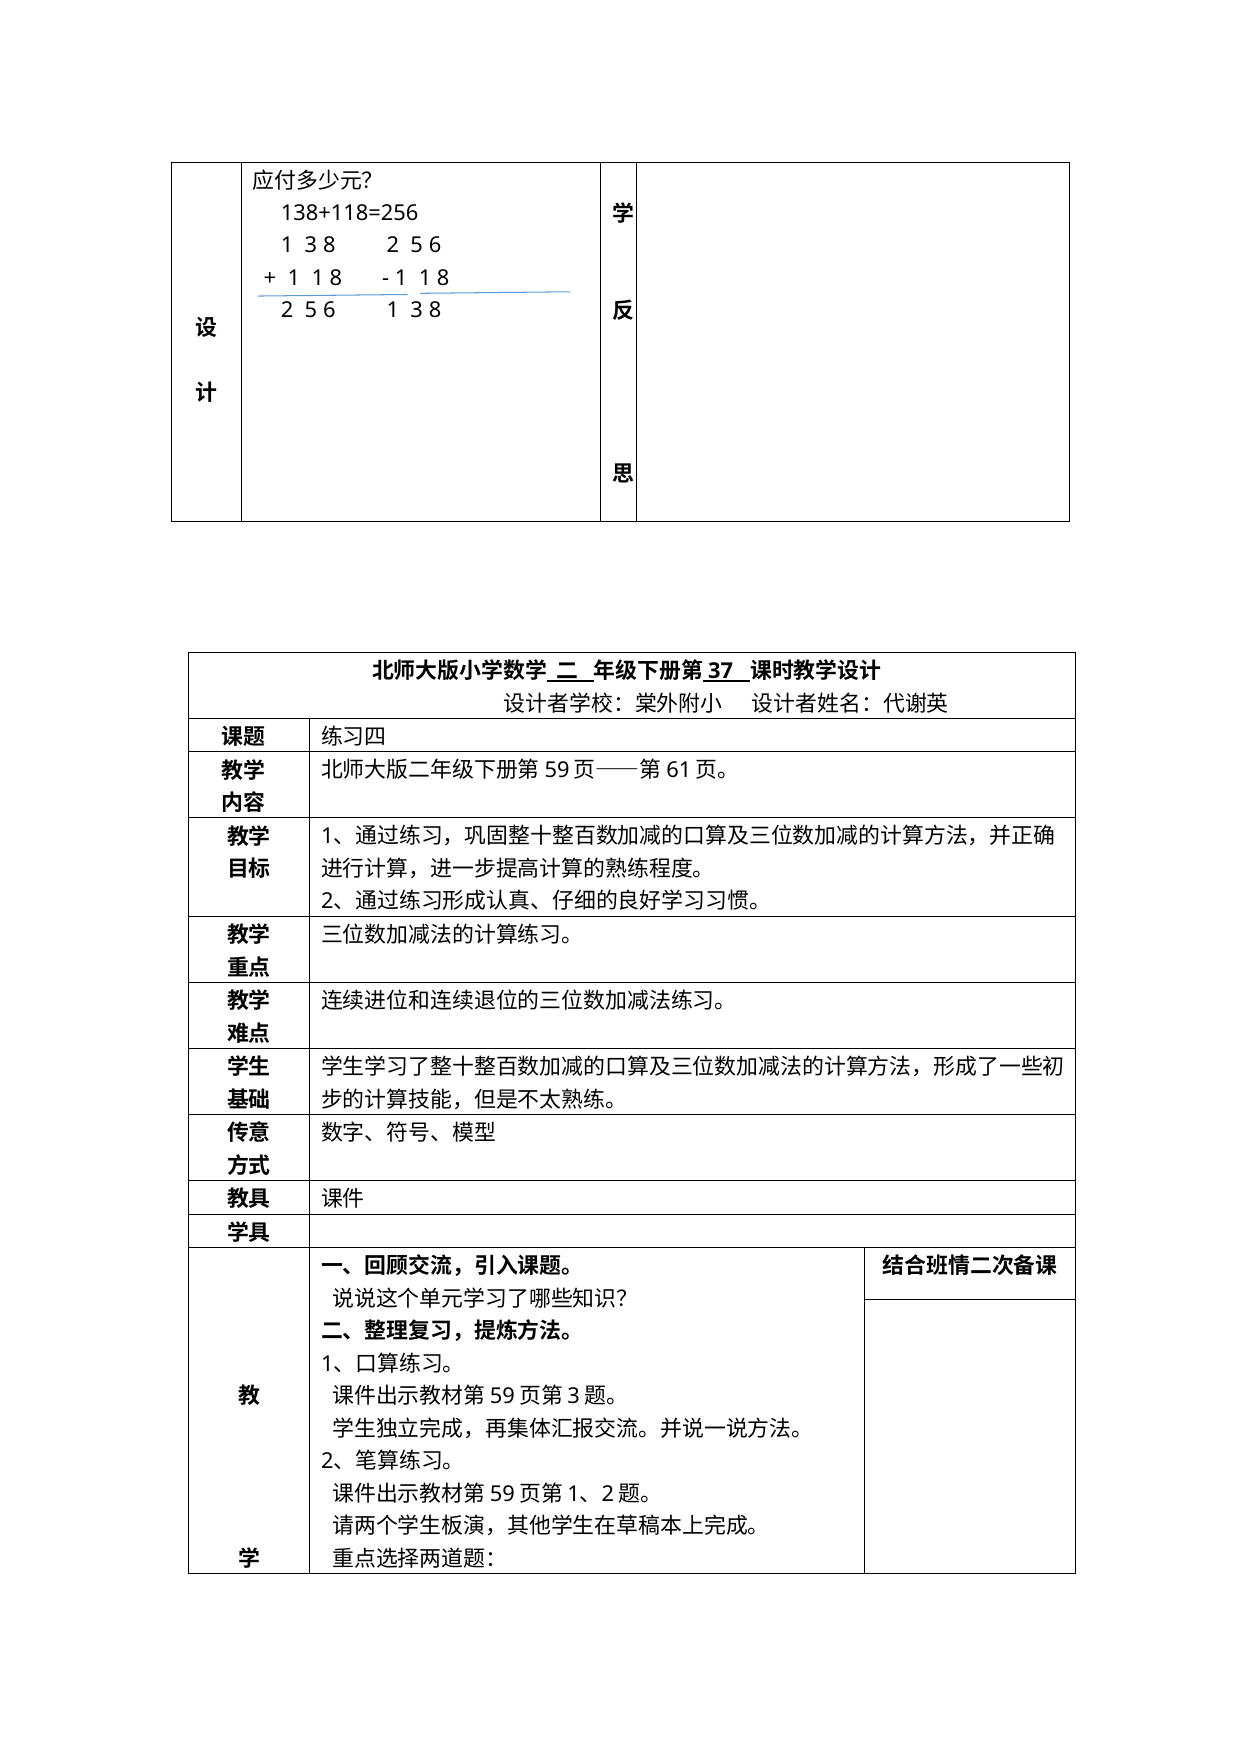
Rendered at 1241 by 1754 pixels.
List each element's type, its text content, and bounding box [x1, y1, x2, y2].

table_cell 教学 难点 [189, 983, 309, 1048]
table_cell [242, 163, 600, 521]
table_cell 北师大版二年级下册第 59页——第 61页。 [310, 752, 1075, 817]
table_cell 教 学 过 程 [189, 1248, 309, 1573]
table_cell 结合班情二次备课 [865, 1248, 1075, 1299]
table_cell 教 学 反 思 [601, 163, 636, 521]
table_cell 教学 内容 [189, 752, 309, 817]
table_cell 三位数加减法的计算练习。 [310, 917, 1075, 982]
table_cell 教具 [189, 1181, 309, 1213]
table_cell 练习四 [310, 719, 1075, 751]
table_cell [865, 1300, 1075, 1573]
table_header 北师大版小学数学 二 年级下册第 37 课时教学设计 设计者学校：棠外附小 设计者姓名：代谢英 [189, 653, 1075, 718]
table_cell [310, 1215, 1075, 1247]
table_cell 传意 方式 [189, 1115, 309, 1180]
table_cell 板 设 计 [172, 163, 241, 521]
table_cell 1、通过练习，巩固整十整百数加减的口算及三位数加减的计算方法，并正确进行计算，进一步提高计算的熟练程度。 2、通过练习形成认真、仔细的良好学习习惯。 [310, 818, 1075, 916]
table_cell 课件 [310, 1181, 1075, 1213]
table_cell [637, 163, 1069, 521]
table_cell 学生学习了整十整百数加减的口算及三位数加减法的计算方法，形成了一些初步的计算技能，但是不太熟练。 [310, 1049, 1075, 1114]
table_cell 连续进位和连续退位的三位数加减法练习。 [310, 983, 1075, 1048]
table_cell 教学 重点 [189, 917, 309, 982]
table_cell 学生 基础 [189, 1049, 309, 1114]
table_cell 一、回顾交流，引入课题。 说说这个单元学习了哪些知识？ 二、整理复习，提炼方法。 1、口算练习。 课件出示教材第59页第3题。 学生独立完成，再集体汇报交流。并说一说方法。 2、笔算练习。 课件出示教材第59页第1、2题。 请两个学生板演，其他学生在草稿本上完成。 重点选择两道题： 请板演的学生说说算法，再请其余学生补充。 3、笔算并且检验。 课件出示书第59页第4题。 学生独立完成，在小组内交流验算方法，再进行小组汇报。 加法验算方法：1、交换加数的位置 2、和-其中的一个加数=另一个加数 减法验算方法：1、被减数-差=减数2、差+减数=被减数 解决问题 出示教材第60页第7、8、9题。 重点请生分析信息及问题，并请学生说说解题思路。 三、课堂练习，巩固提升。 教材练习四其余各题 学生独立完成，做在课堂作业本上。 [310, 1248, 864, 1573]
table_cell 学具 [189, 1215, 309, 1247]
table_cell 教学 目标 [189, 818, 309, 916]
table_cell 课题 [189, 719, 309, 751]
table_cell 数字、符号、模型 [310, 1115, 1075, 1180]
